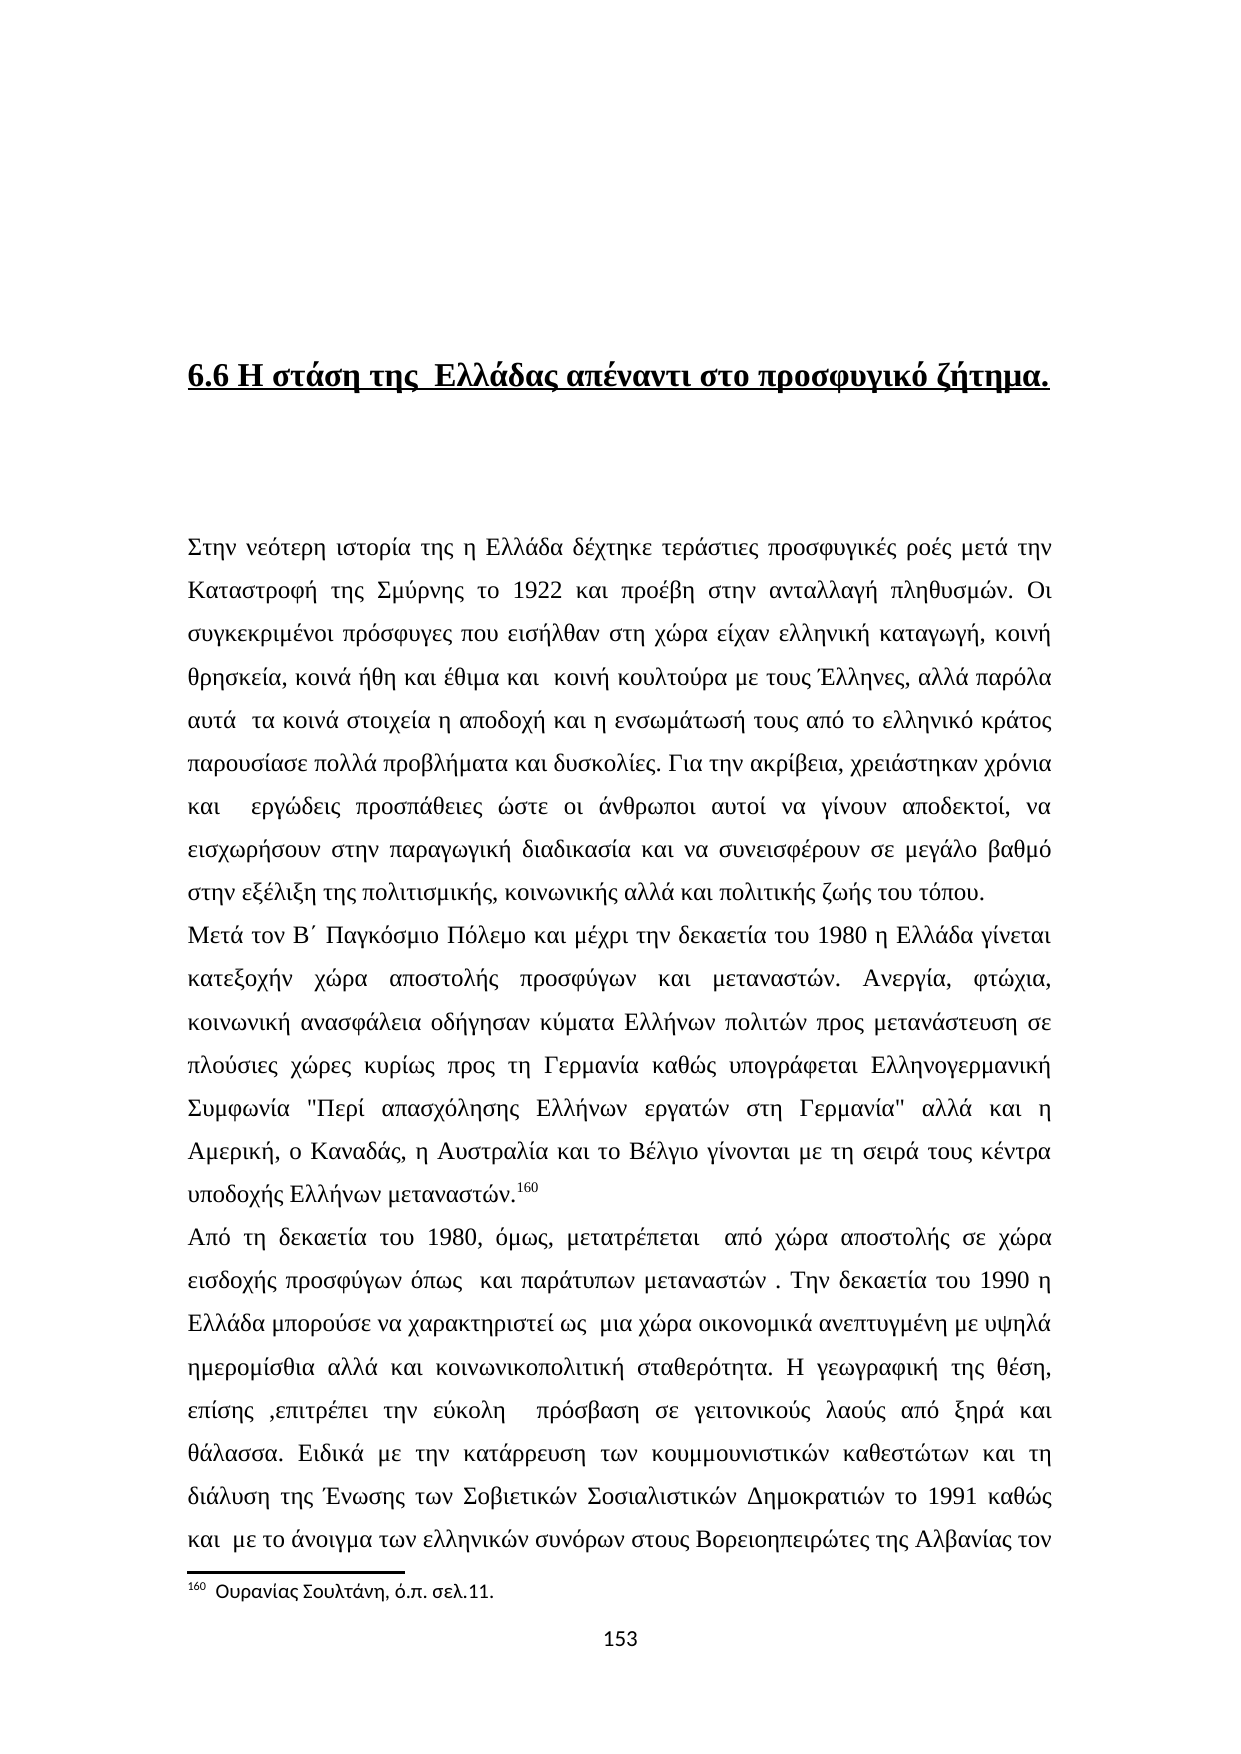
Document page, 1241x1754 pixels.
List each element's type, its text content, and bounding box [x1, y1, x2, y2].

text Στην νεότερη ιστορία της η Ελλάδα δέχτηκε τεράστιες προσφυγικές ροές μετά την Καταστροφή της Σμύρνης το 1922 και προέβη στην ανταλλαγή πληθυσμών. Οι συγκεκριμένοι πρόσφυγες που εισήλθαν στη χώρα είχαν ελληνική καταγωγή, κοινή θρησκεία, κοινά ήθη και έθιμα και κοινή κουλτούρα με τους Έλληνες, αλλά παρόλα αυτά τα κοινά στοιχεία η αποδοχή και η ενσωμάτωσή τους από το ελληνικό κράτος παρουσίασε πολλά προβλήματα και δυσκολίες. Για την ακρίβεια, χρειάστηκαν χρόνια και εργώδεις προσπάθειες ώστε οι άνθρωποι αυτοί να γίνουν αποδεκτοί, να εισχωρήσουν στην παραγωγική διαδικασία και να συνεισφέρουν σε μεγάλο βαθμό στην εξέλιξη της πολιτισμικής, κοινωνικής αλλά και πολιτικής ζωής του τόπου. [187, 532, 1053, 906]
text 6.6 Η στάση της Ελλάδας απέναντι στο προσφυγικό ζήτημα. [187, 355, 1053, 393]
text Μετά τον Β΄ Παγκόσμιο Πόλεμο και μέχρι την δεκαετία του 1980 η Ελλάδα γίνεται κατεξοχήν χώρα αποστολής προσφύγων και μεταναστών. Ανεργία, φτώχια, κοινωνική ανασφάλεια οδήγησαν κύματα Ελλήνων πολιτών προς μετανάστευση σε πλούσιες χώρες κυρίως προς τη Γερμανία καθώς υπογράφεται Ελληνογερμανική Συμφωνία "Περί απασχόλησης Ελλήνων εργατών στη Γερμανία" αλλά και η Αμερική, ο Καναδάς, η Αυστραλία και το Βέλγιο γίνονται με τη σειρά τους κέντρα υποδοχής Ελλήνων μεταναστών. [187, 920, 1053, 1208]
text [187, 1222, 1053, 1553]
